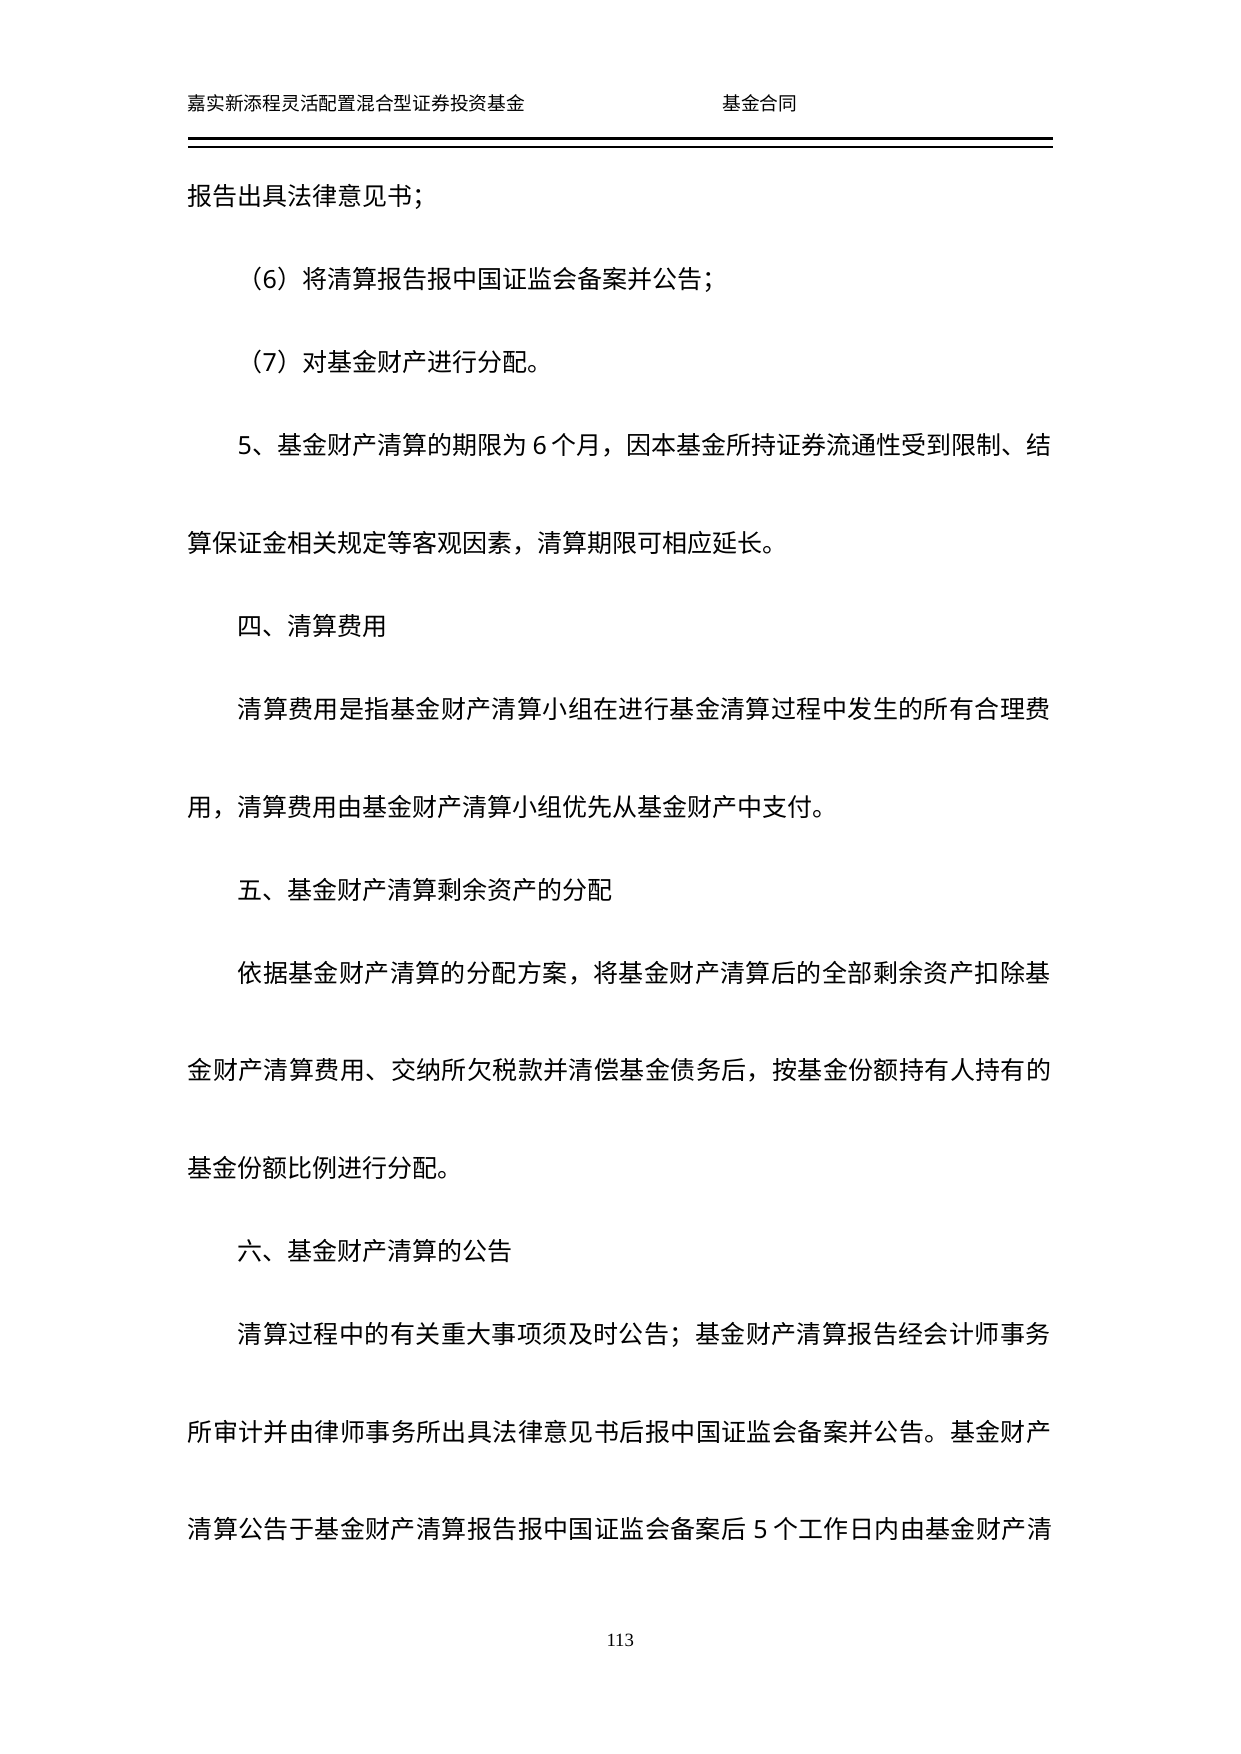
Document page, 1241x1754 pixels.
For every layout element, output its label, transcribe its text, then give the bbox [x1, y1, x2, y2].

text 四、清算费用 [187, 592, 1053, 657]
text 六、基金财产清算的公告 [187, 1217, 1053, 1282]
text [187, 162, 1053, 227]
text 清算费用是指基金财产清算小组在进行基金清算过程中发生的所有合理费用，清算费用由基金财产清算小组优先从基金财产中支付。 [187, 675, 1053, 838]
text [187, 1300, 1053, 1560]
text 5、基金财产清算的期限为6个月，因本基金所持证券流通性受到限制、结算保证金相关规定等客观因素，清算期限可相应延长。 [187, 411, 1053, 574]
text （6）将清算报告报中国证监会备案并公告； [187, 245, 1053, 310]
text 依据基金财产清算的分配方案，将基金财产清算后的全部剩余资产扣除基金财产清算费用、交纳所欠税款并清偿基金债务后，按基金份额持有人持有的基金份额比例进行分配。 [187, 939, 1053, 1199]
text （7）对基金财产进行分配。 [187, 328, 1053, 393]
text 五、基金财产清算剩余资产的分配 [187, 856, 1053, 921]
